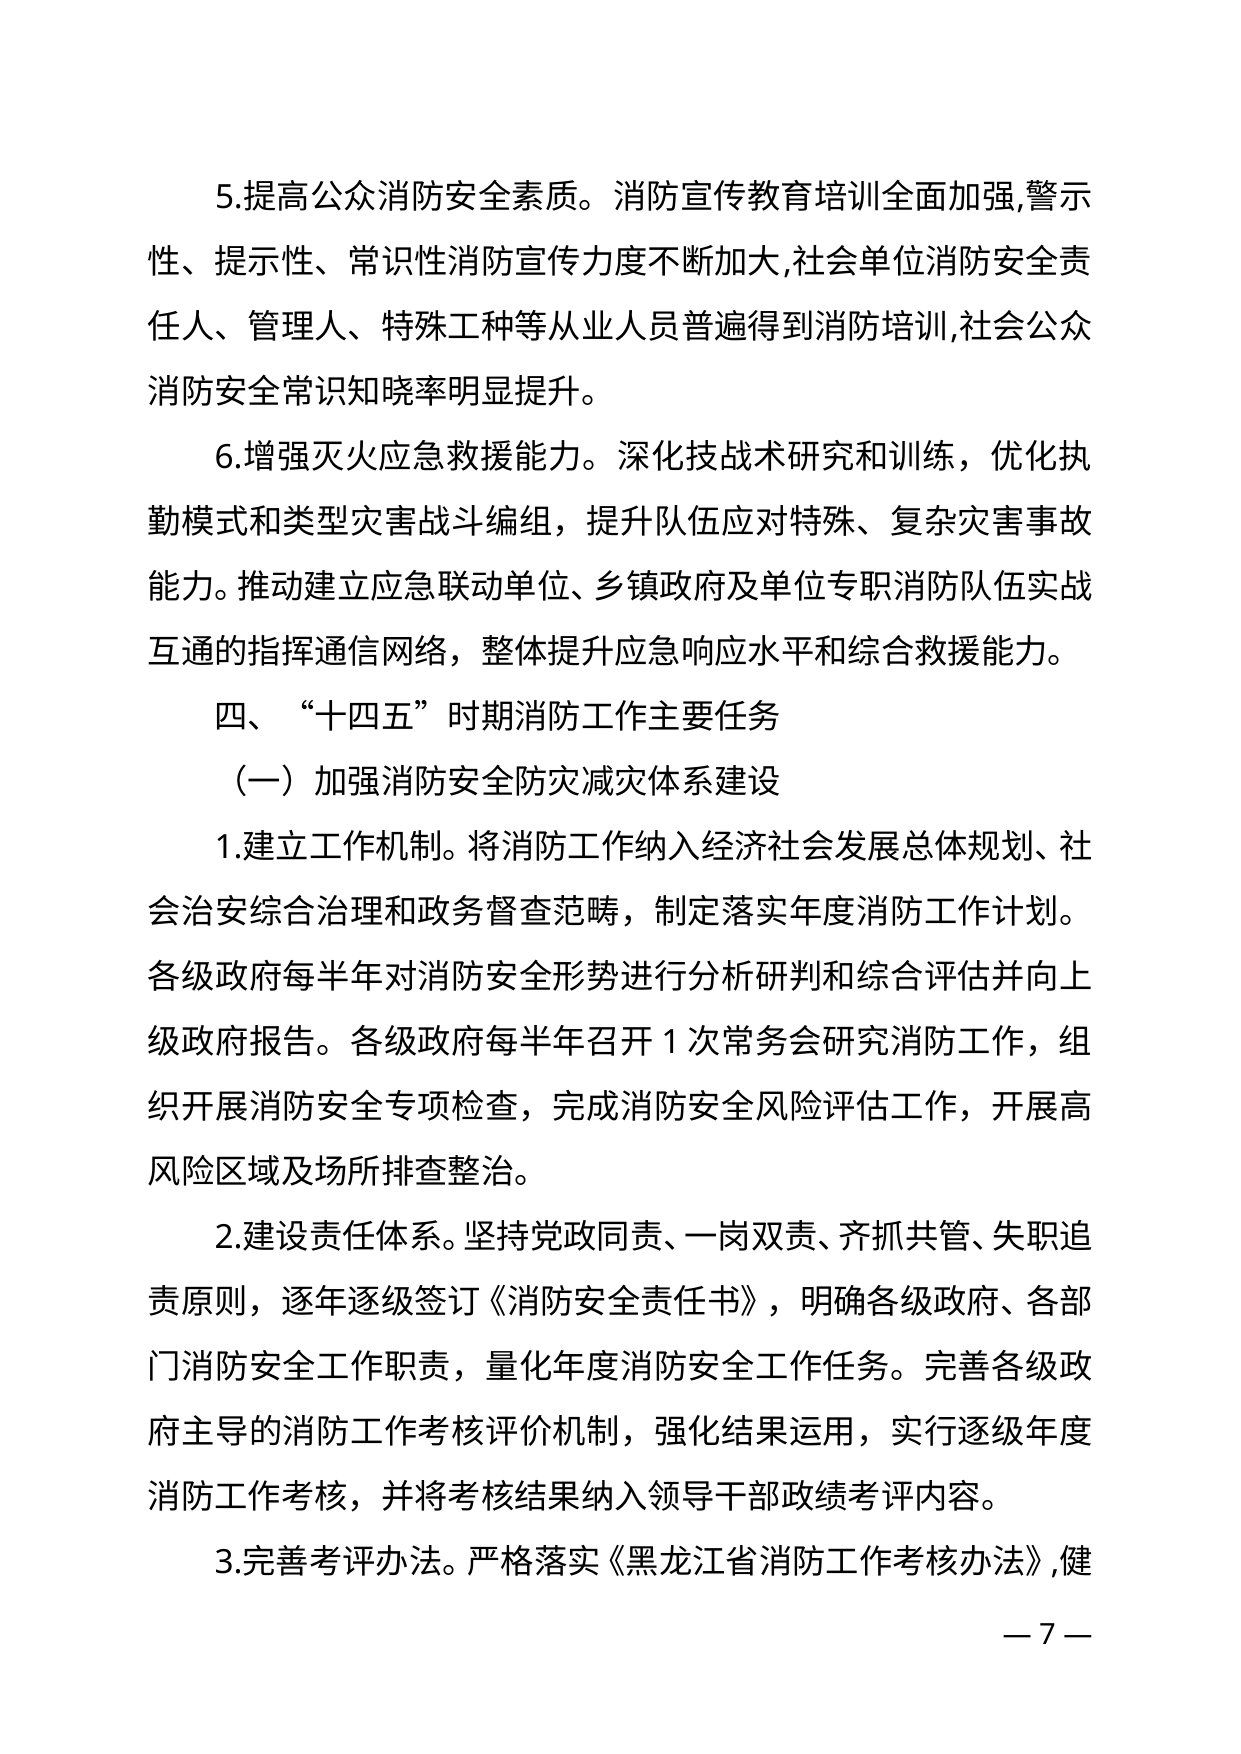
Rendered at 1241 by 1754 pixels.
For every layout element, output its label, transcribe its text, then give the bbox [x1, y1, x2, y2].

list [148, 1332, 1093, 1592]
text 四、“十四五”时期消防工作主要任务 [148, 812, 1093, 877]
text 1.建立工作机制。将消防工作纳入经济社会发展总体规划、社会治安综合治理和政务督查范畴，制定落实年度消防工作计划。各级政府每半年对消防安全形势进行分析研判和综合评估并向上级政府报告。各级政府每半年召开1次常务会研究消防工作，组织开展消防安全专项检查，完成消防安全风险评估工作，开展高风险区域及场所排查整治。 [148, 942, 1093, 1332]
text 6.增强灭火应急救援能力。深化技战术研究和训练，优化执勤模式和类型灾害战斗编组，提升队伍应对特殊、复杂灾害事故能力。推动建立应急联动单位、乡镇政府及单位专职消防队伍实战互通的指挥通信网络，整体提升应急响应水平和综合救援能力。 [148, 487, 1093, 812]
list （一）加强消防安全防灾减灾体系建设 [148, 877, 1093, 942]
text 5.提高公众消防安全素质。消防宣传教育培训全面加强,警示性、提示性、常识性消防宣传力度不断加大,社会单位消防安全责任人、管理人、特殊工种等从业人员普遍得到消防培训,社会公众消防安全常识知晓率明显提升。 [148, 227, 1093, 487]
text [148, 162, 1093, 227]
